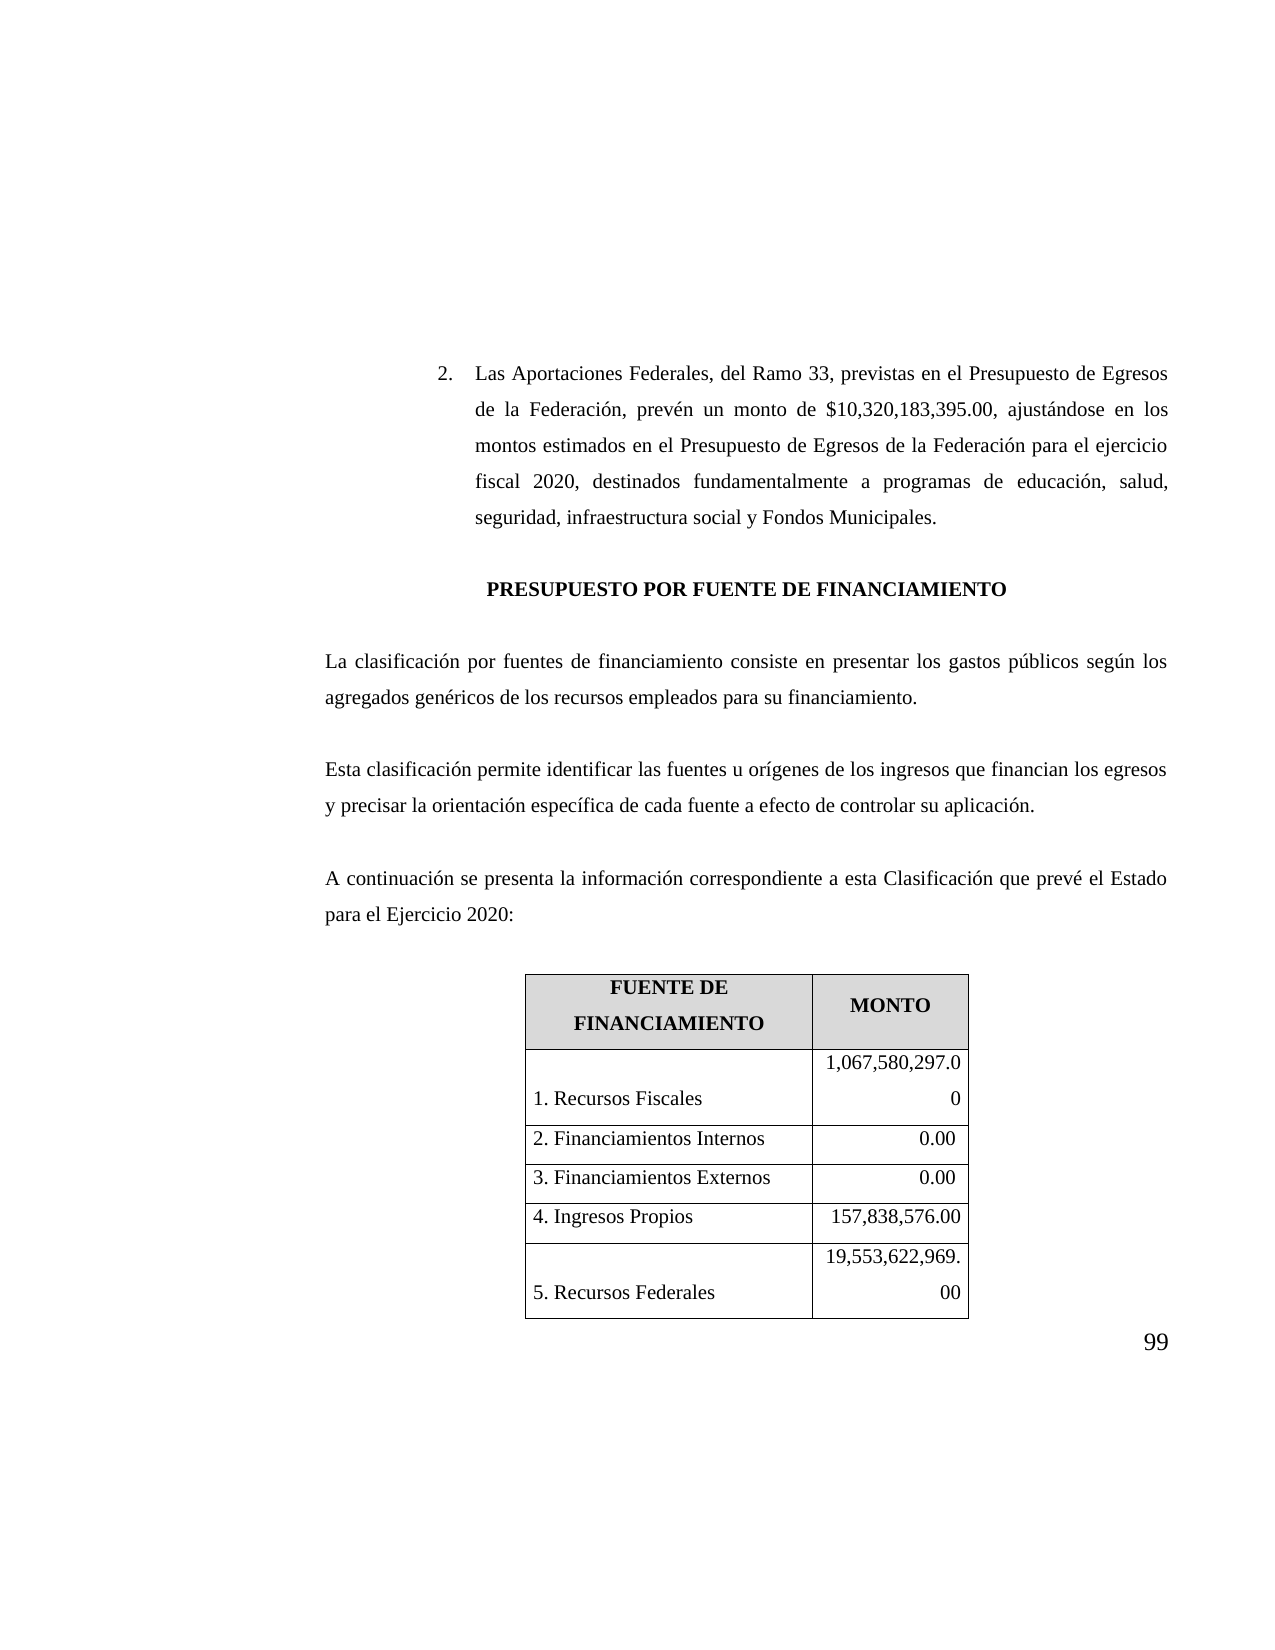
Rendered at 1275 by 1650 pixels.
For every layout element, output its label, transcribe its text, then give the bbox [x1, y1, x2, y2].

table_cell 3. Financiamientos Externos [526, 1165, 812, 1203]
table_cell 1,067,580,297.00 [813, 1050, 968, 1124]
text Esta clasificación permite identificar las fuentes u orígenes de los ingresos que financian los egresos y precisar la orientación específica de cada fuente a efecto de controlar su aplicación. [325, 757, 1169, 817]
text A continuación se presenta la información correspondiente a esta Clasificación que prevé el Estado para el Ejercicio 2020: [325, 866, 1169, 926]
table_cell 0.00 [813, 1126, 968, 1164]
table_cell 0.00 [813, 1165, 968, 1203]
table_cell 5. Recursos Federales [526, 1244, 812, 1318]
table_header FUENTE DE FINANCIAMIENTO [526, 975, 812, 1049]
table_cell 19,553,622,969.00 [813, 1244, 968, 1318]
text PRESUPUESTO POR FUENTE DE FINANCIAMIENTO [325, 577, 1169, 601]
table_cell 157,838,576.00 [813, 1204, 968, 1243]
text La clasificación por fuentes de financiamiento consiste en presentar los gastos públicos según los agregados genéricos de los recursos empleados para su financiamiento. [325, 649, 1169, 709]
table_header MONTO [813, 975, 968, 1049]
table_cell 1. Recursos Fiscales [526, 1050, 812, 1124]
list Las Aportaciones Federales, del Ramo 33, previstas en el Presupuesto de Egresos de la Federación, prevén un monto de $10,320,183,395.00, ajustándose en los montos estimados en el Presupuesto de Egresos de la Federación para el ejercicio fiscal 2020, destinados fundamentalmente a programas de educación, salud, seguridad, infraestructura social y Fondos Municipales. [437, 361, 1169, 529]
table_cell 4. Ingresos Propios [526, 1204, 812, 1243]
table_cell 2. Financiamientos Internos [526, 1126, 812, 1164]
